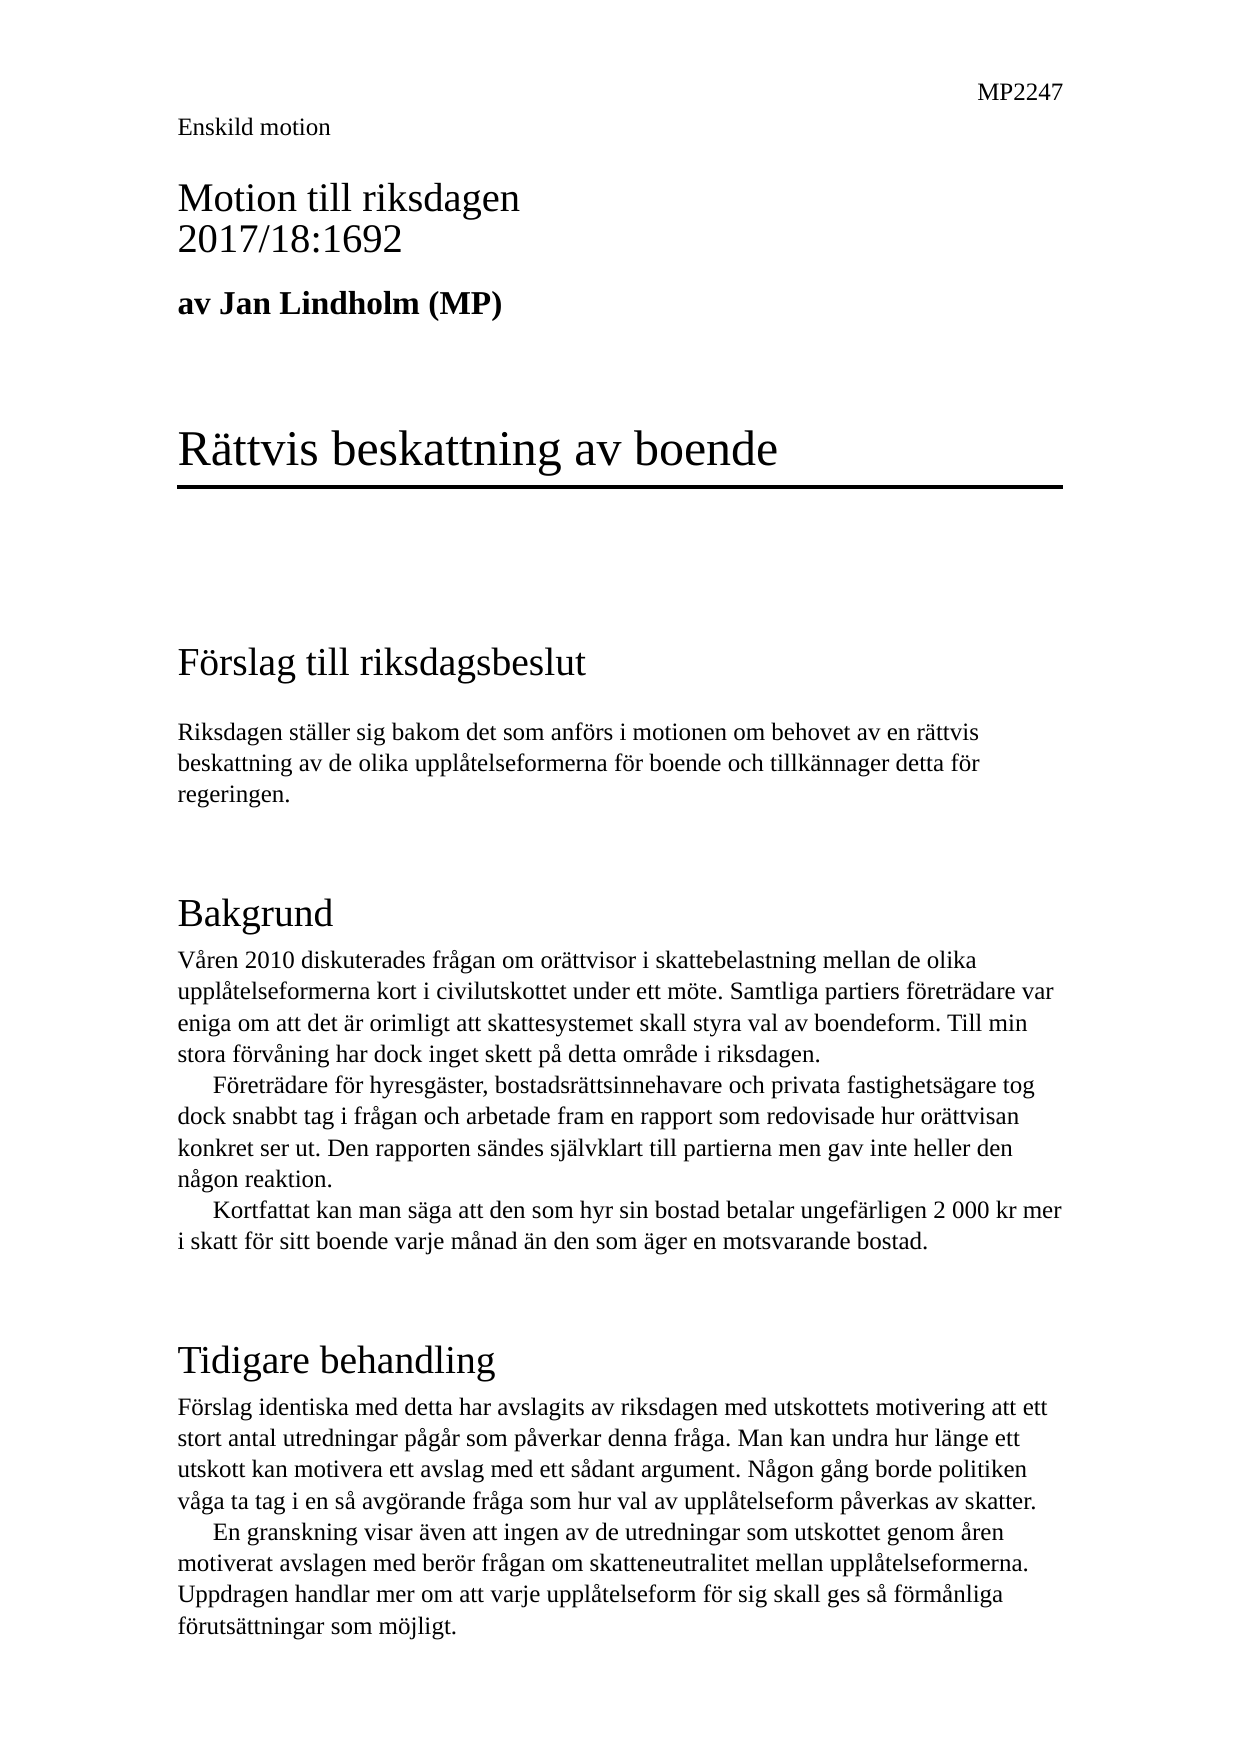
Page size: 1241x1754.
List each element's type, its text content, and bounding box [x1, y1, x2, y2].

text En granskning visar även att ingen av de utredningar som utskottet genom åren motiverat avslagen med berör frågan om skatteneutralitet mellan upplåtelseformerna. Uppdragen handlar mer om att varje upplåtelseform för sig skall ges så förmånliga förutsättningar som möjligt. [177, 1514, 1063, 1639]
text Kortfattat kan man säga att den som hyr sin bostad betalar ungefärligen 2 000 kr mer i skatt för sitt boende varje månad än den som äger en motsvarande bostad. [177, 1193, 1063, 1255]
text Förslag identiska med detta har avslagits av riksdagen med utskottets motivering att ett stort antal utredningar pågår som påverkar denna fråga. Man kan undra hur länge ett utskott kan motivera ett avslag med ett sådant argument. Någon gång borde politiken våga ta tag i en så avgörande fråga som hur val av upplåtelseform påverkas av skatter. [177, 1389, 1063, 1514]
text Företrädare för hyresgäster, bostadsrättsinnehavare och privata fastighetsägare tog dock snabbt tag i frågan och arbetade fram en rapport som redovisade hur orättvisan konkret ser ut. Den rapporten sändes självklart till partierna men gav inte heller den någon reaktion. [177, 1068, 1063, 1193]
text Våren 2010 diskuterades frågan om orättvisor i skattebelastning mellan de olika upplåtelseformerna kort i civilutskottet under ett möte. Samtliga partiers företrädare var eniga om att det är orimligt att skattesystemet skall styra val av boendeform. Till min stora förvåning har dock inget skett på detta område i riksdagen. [177, 943, 1063, 1068]
subtitle Tidigare behandling [177, 1341, 1063, 1381]
